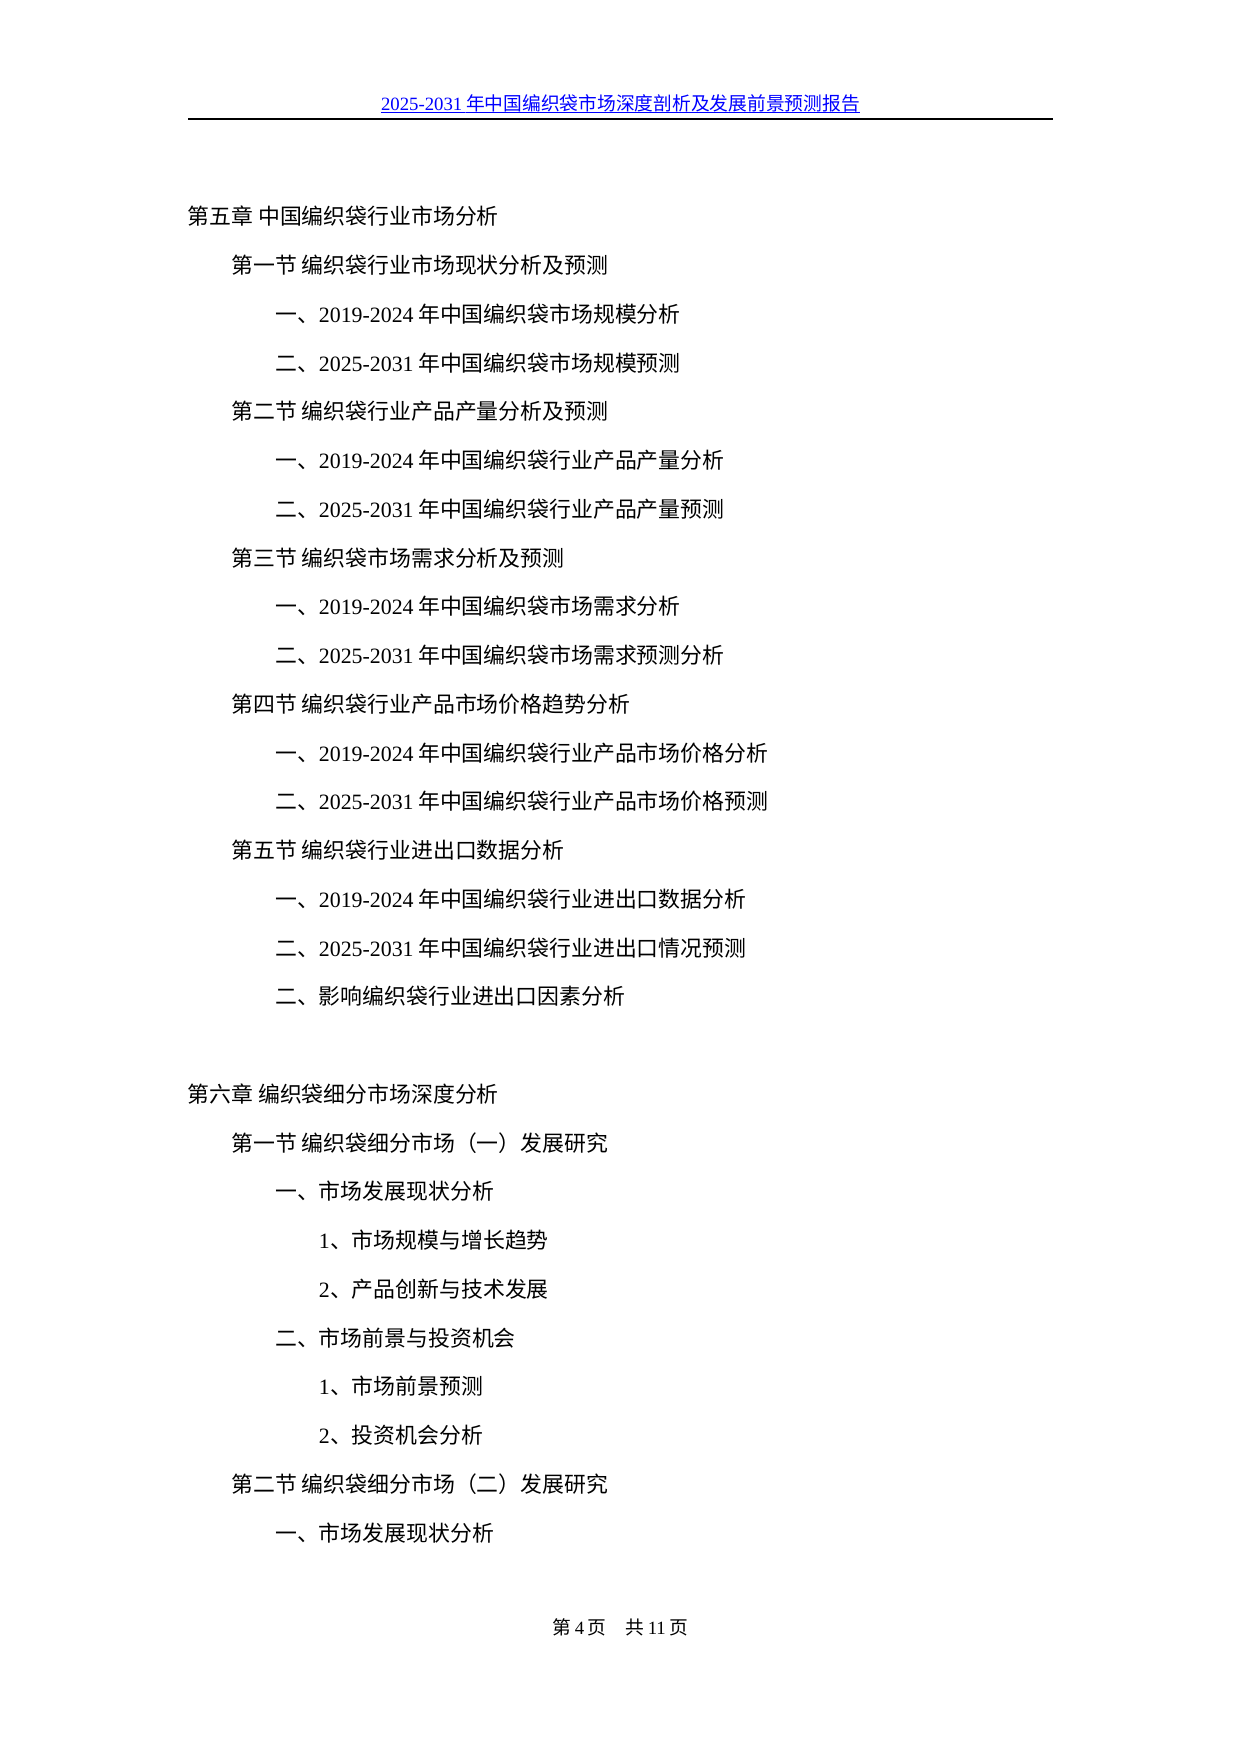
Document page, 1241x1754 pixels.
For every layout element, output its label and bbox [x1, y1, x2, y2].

text [187, 150, 1053, 1548]
